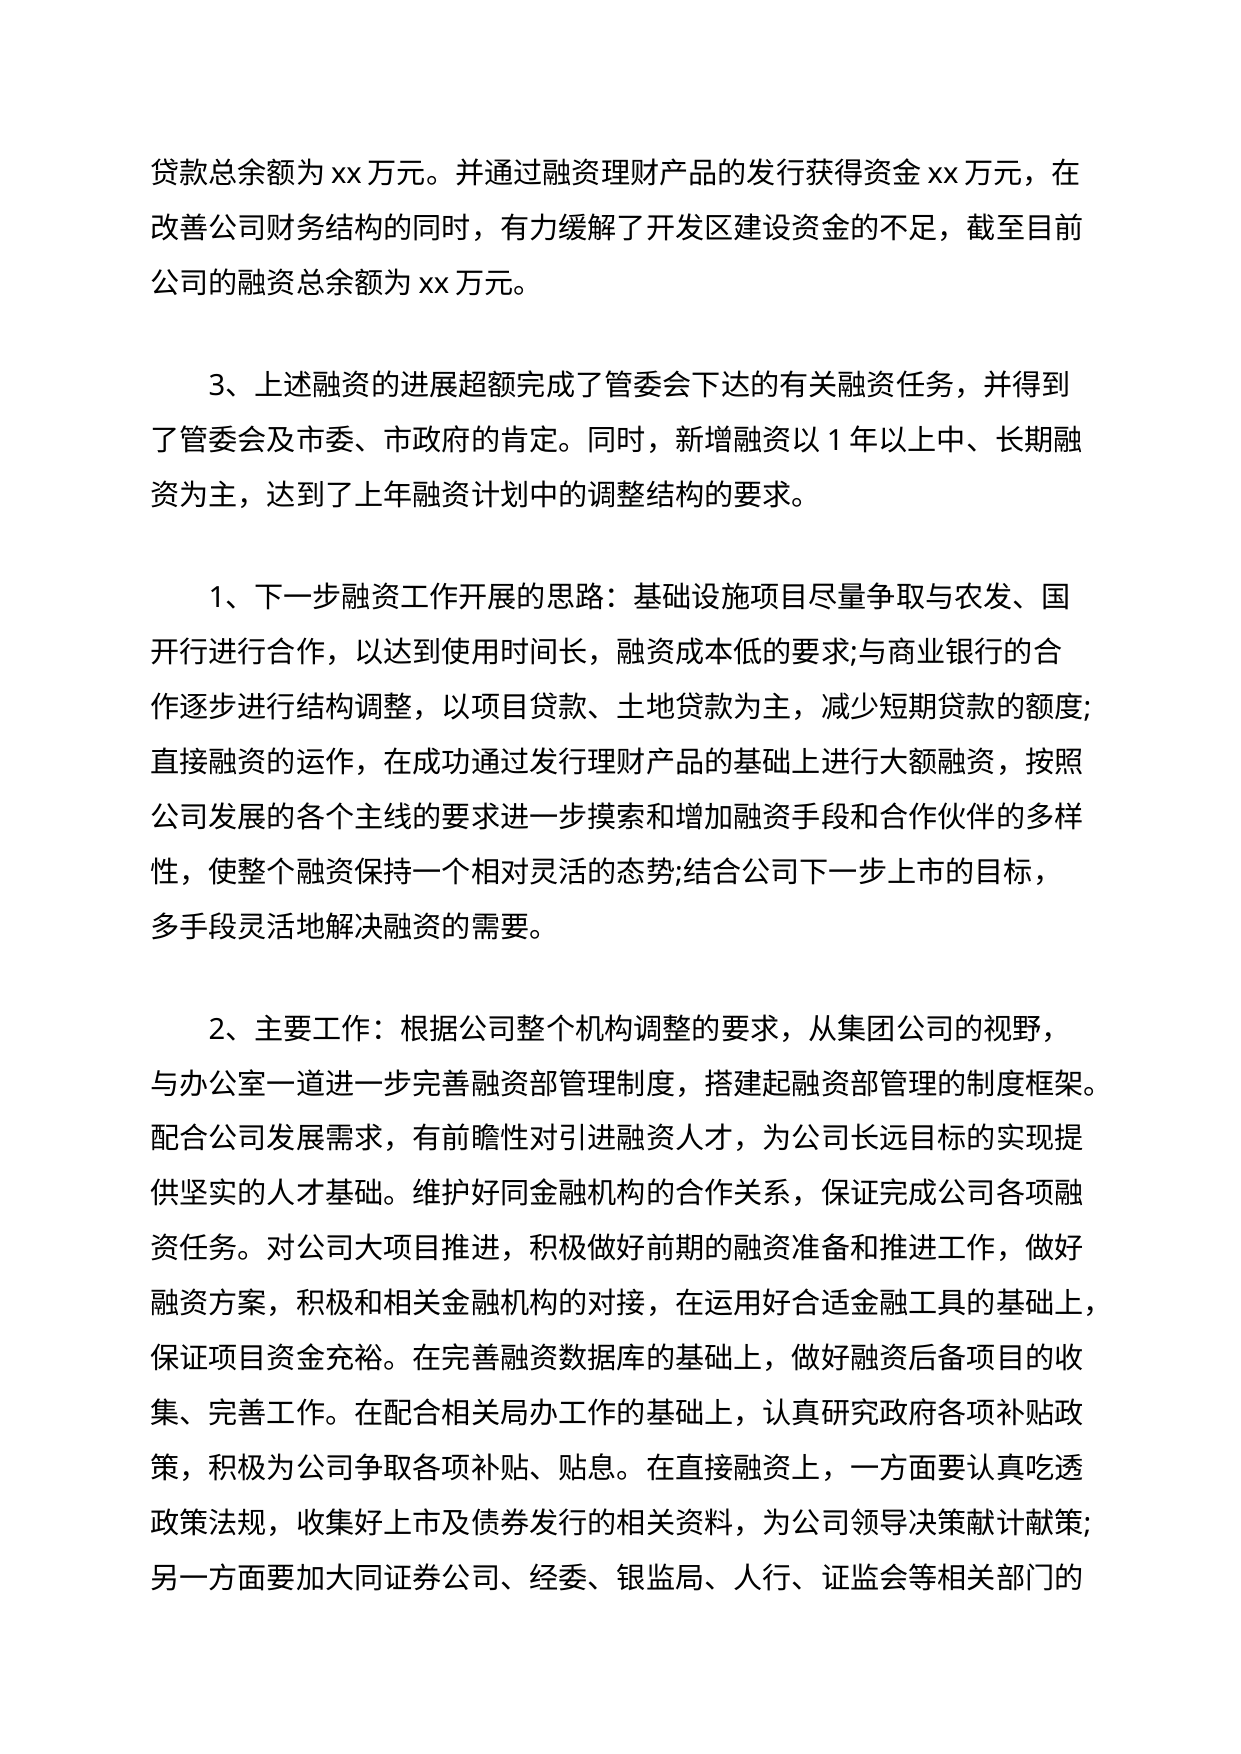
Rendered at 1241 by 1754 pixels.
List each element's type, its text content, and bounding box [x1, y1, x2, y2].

text 1、下一步融资工作开展的思路：基础设施项目尽量争取与农发、国开行进行合作，以达到使用时间长，融资成本低的要求;与商业银行的合作逐步进行结构调整，以项目贷款、土地贷款为主，减少短期贷款的额度;直接融资的运作，在成功通过发行理财产品的基础上进行大额融资，按照公司发展的各个主线的要求进一步摸索和增加融资手段和合作伙伴的多样性，使整个融资保持一个相对灵活的态势;结合公司下一步上市的目标，多手段灵活地解决融资的需要。 [150, 574, 1090, 946]
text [150, 1005, 1090, 1597]
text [150, 150, 1090, 302]
text 3、上述融资的进展超额完成了管委会下达的有关融资任务，并得到了管委会及市委、市政府的肯定。同时，新增融资以1年以上中、长期融资为主，达到了上年融资计划中的调整结构的要求。 [150, 362, 1090, 514]
